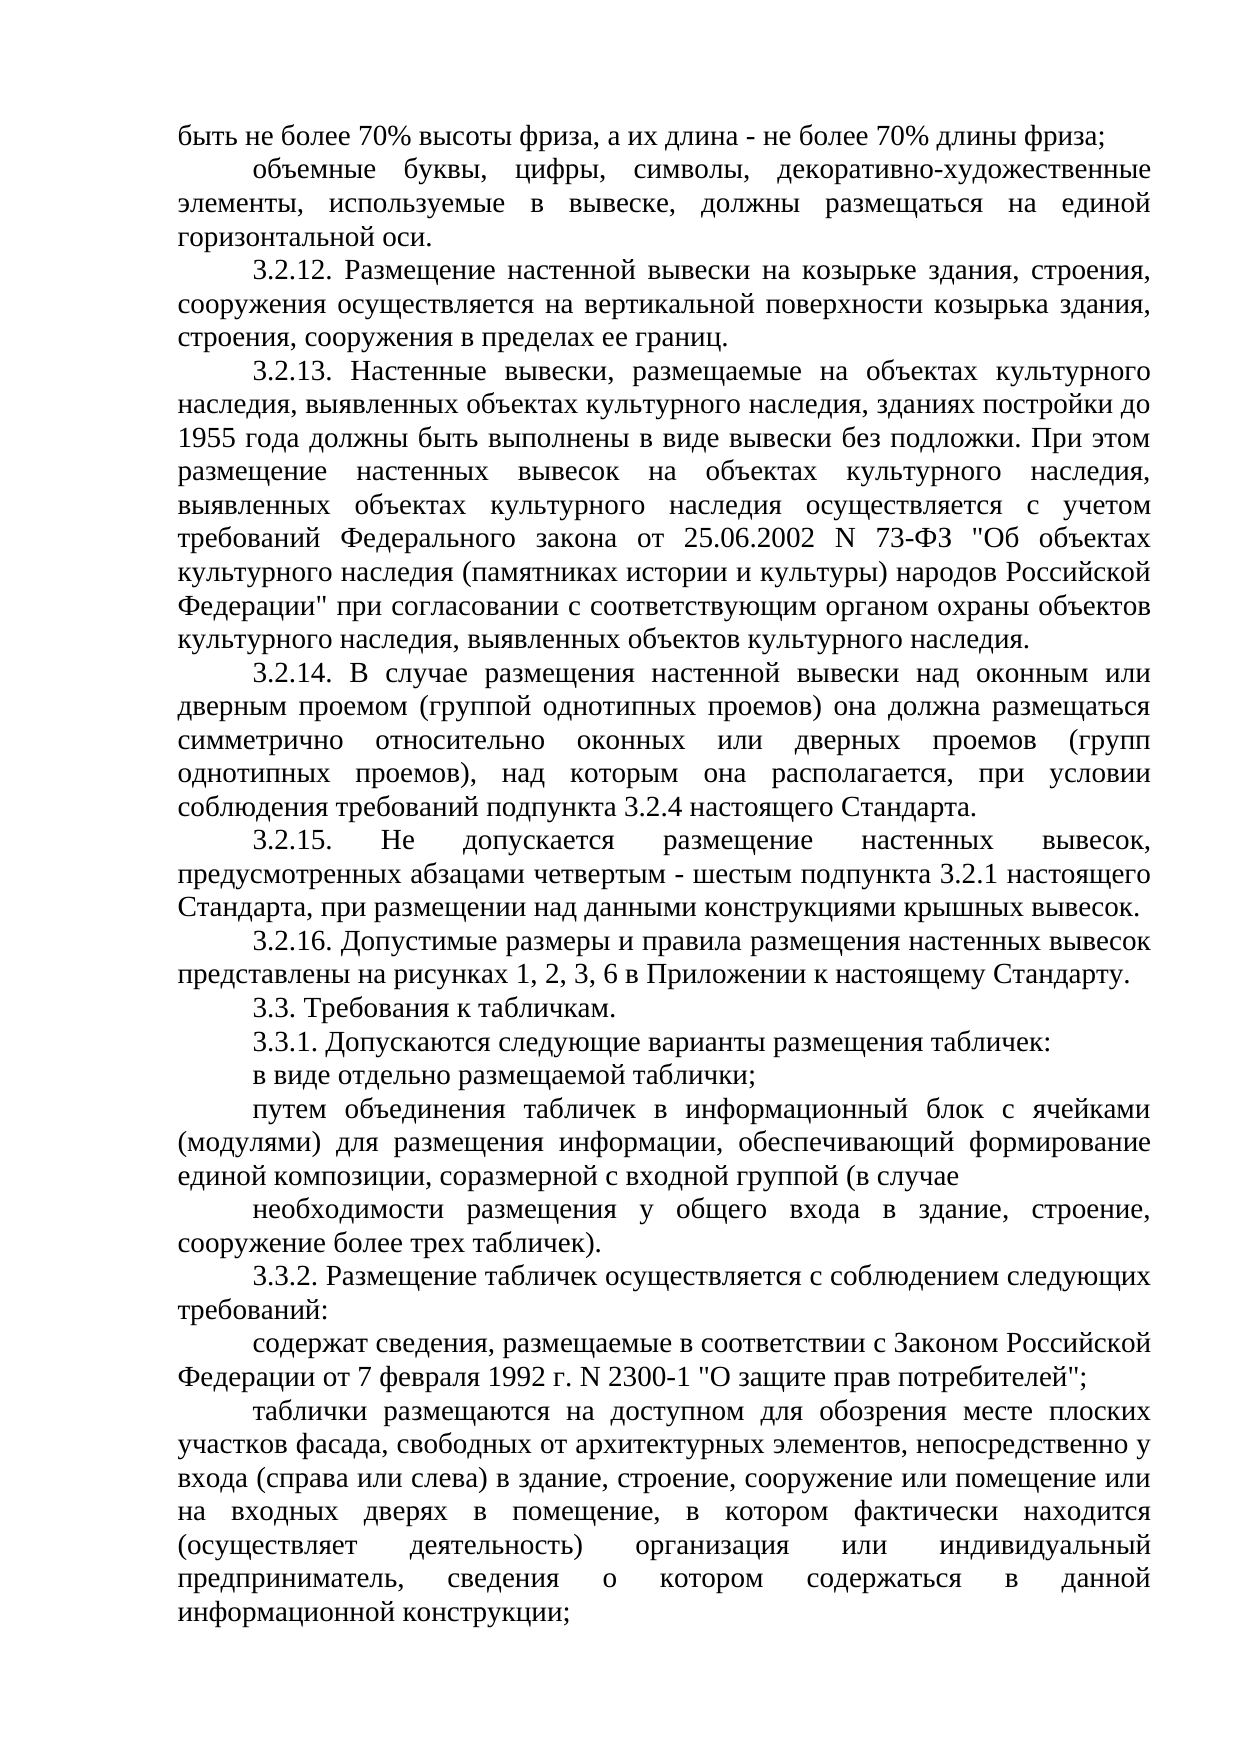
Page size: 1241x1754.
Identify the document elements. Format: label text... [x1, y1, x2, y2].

text таблички размещаются на доступном для обозрения месте плоских участков фасада, свободных от архитектурных элементов, непосредственно у входа (справа или слева) в здание, строение, сооружение или помещение или на входных дверях в помещение, в котором фактически находится (осуществляет деятельность) организация или индивидуальный предприниматель, сведения о котором содержаться в данной информационной конструкции; [177, 1393, 1152, 1627]
text 3.3.2. Размещение табличек осуществляется с соблюдением следующих требований: [177, 1258, 1152, 1326]
text путем объединения табличек в информационный блок с ячейками (модулями) для размещения информации, обеспечивающий формирование единой композиции, соразмерной с входной группой (в случае [177, 1091, 1152, 1191]
text необходимости размещения у общего входа в здание, строение, сооружение более трех табличек). [177, 1191, 1152, 1258]
text 3.2.16. Допустимые размеры и правила размещения настенных вывесок представлены на рисунках 1, 2, 3, 6 в Приложении к настоящему Стандарту. [177, 923, 1152, 990]
text 3.3.1. Допускаются следующие варианты размещения табличек: [177, 1024, 1152, 1057]
text 3.2.12. Размещение настенной вывески на козырьке здания, строения, сооружения осуществляется на вертикальной поверхности козырька здания, строения, сооружения в пределах ее границ. [177, 252, 1152, 353]
text 3.2.15. Не допускается размещение настенных вывесок, предусмотренных абзацами четвертым - шестым подпункта 3.2.1 настоящего Стандарта, при размещении над данными конструкциями крышных вывесок. [177, 822, 1152, 923]
text 3.3. Требования к табличкам. [177, 990, 1152, 1024]
text 3.2.14. В случае размещения настенной вывески над оконным или дверным проемом (группой однотипных проемов) она должна размещаться симметрично относительно оконных или дверных проемов (групп однотипных проемов), над которым она располагается, при условии соблюдения требований подпункта 3.2.4 настоящего Стандарта. [177, 655, 1152, 822]
text объемные буквы, цифры, символы, декоративно-художественные элементы, используемые в вывеске, должны размещаться на единой горизонтальной оси. [177, 152, 1152, 252]
text содержат сведения, размещаемые в соответствии с Законом Российской Федерации от 7 февраля 1992 г. N 2300-1 "О защите прав потребителей"; [177, 1326, 1152, 1393]
text в виде отдельно размещаемой таблички; [177, 1057, 1152, 1091]
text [177, 118, 1152, 152]
text 3.2.13. Настенные вывески, размещаемые на объектах культурного наследия, выявленных объектах культурного наследия, зданиях постройки до 1955 года должны быть выполнены в виде вывески без подложки. При этом размещение настенных вывесок на объектах культурного наследия, выявленных объектах культурного наследия осуществляется с учетом требований Федерального закона от 25.06.2002 N 73-ФЗ "Об объектах культурного наследия (памятниках истории и культуры) народов Российской Федерации" при согласовании с соответствующим органом охраны объектов культурного наследия, выявленных объектов культурного наследия. [177, 353, 1152, 655]
